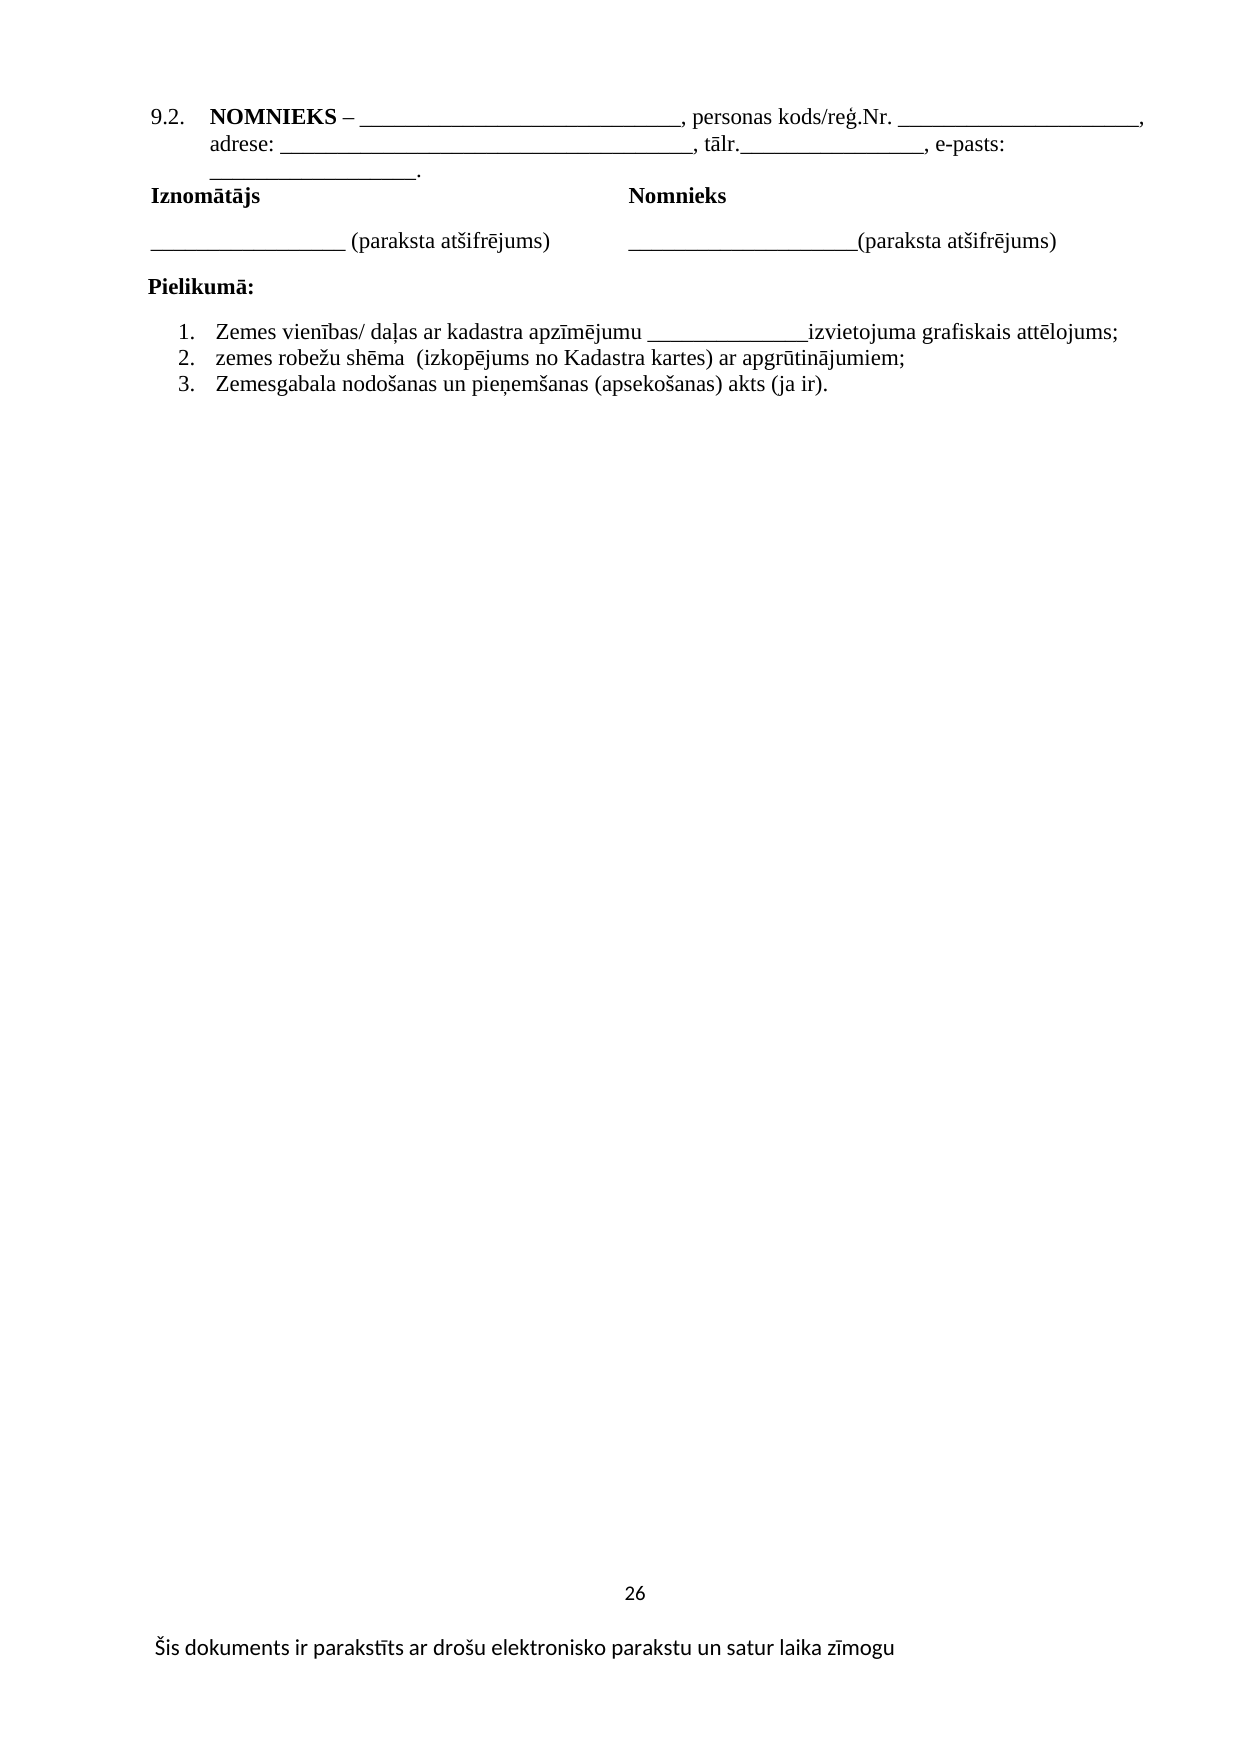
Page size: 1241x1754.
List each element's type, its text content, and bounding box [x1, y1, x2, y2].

list zemes robežu shēma (izkopējums no Kadastra kartes) ar apgrūtinājumiem; [178, 344, 1161, 371]
list NOMNIEKS – ____________________________, personas kods/reģ.Nr. _____________________, adrese: ____________________________________, tālr.________________, e-pasts: __________________. [151, 103, 1161, 182]
list Zemes vienības/ daļas ar kadastra apzīmējumu ______________izvietojuma grafiskais attēlojums; [178, 318, 1161, 344]
list Zemesgabala nodošanas un pieņemšanas (apsekošanas) akts (ja ir). [178, 371, 1161, 397]
text Iznomātājs Nomnieks [151, 182, 1167, 209]
text Pielikumā: [148, 273, 1161, 299]
text _________________ (paraksta atšifrējums) ____________________(paraksta atšifrējums) [151, 228, 1167, 254]
